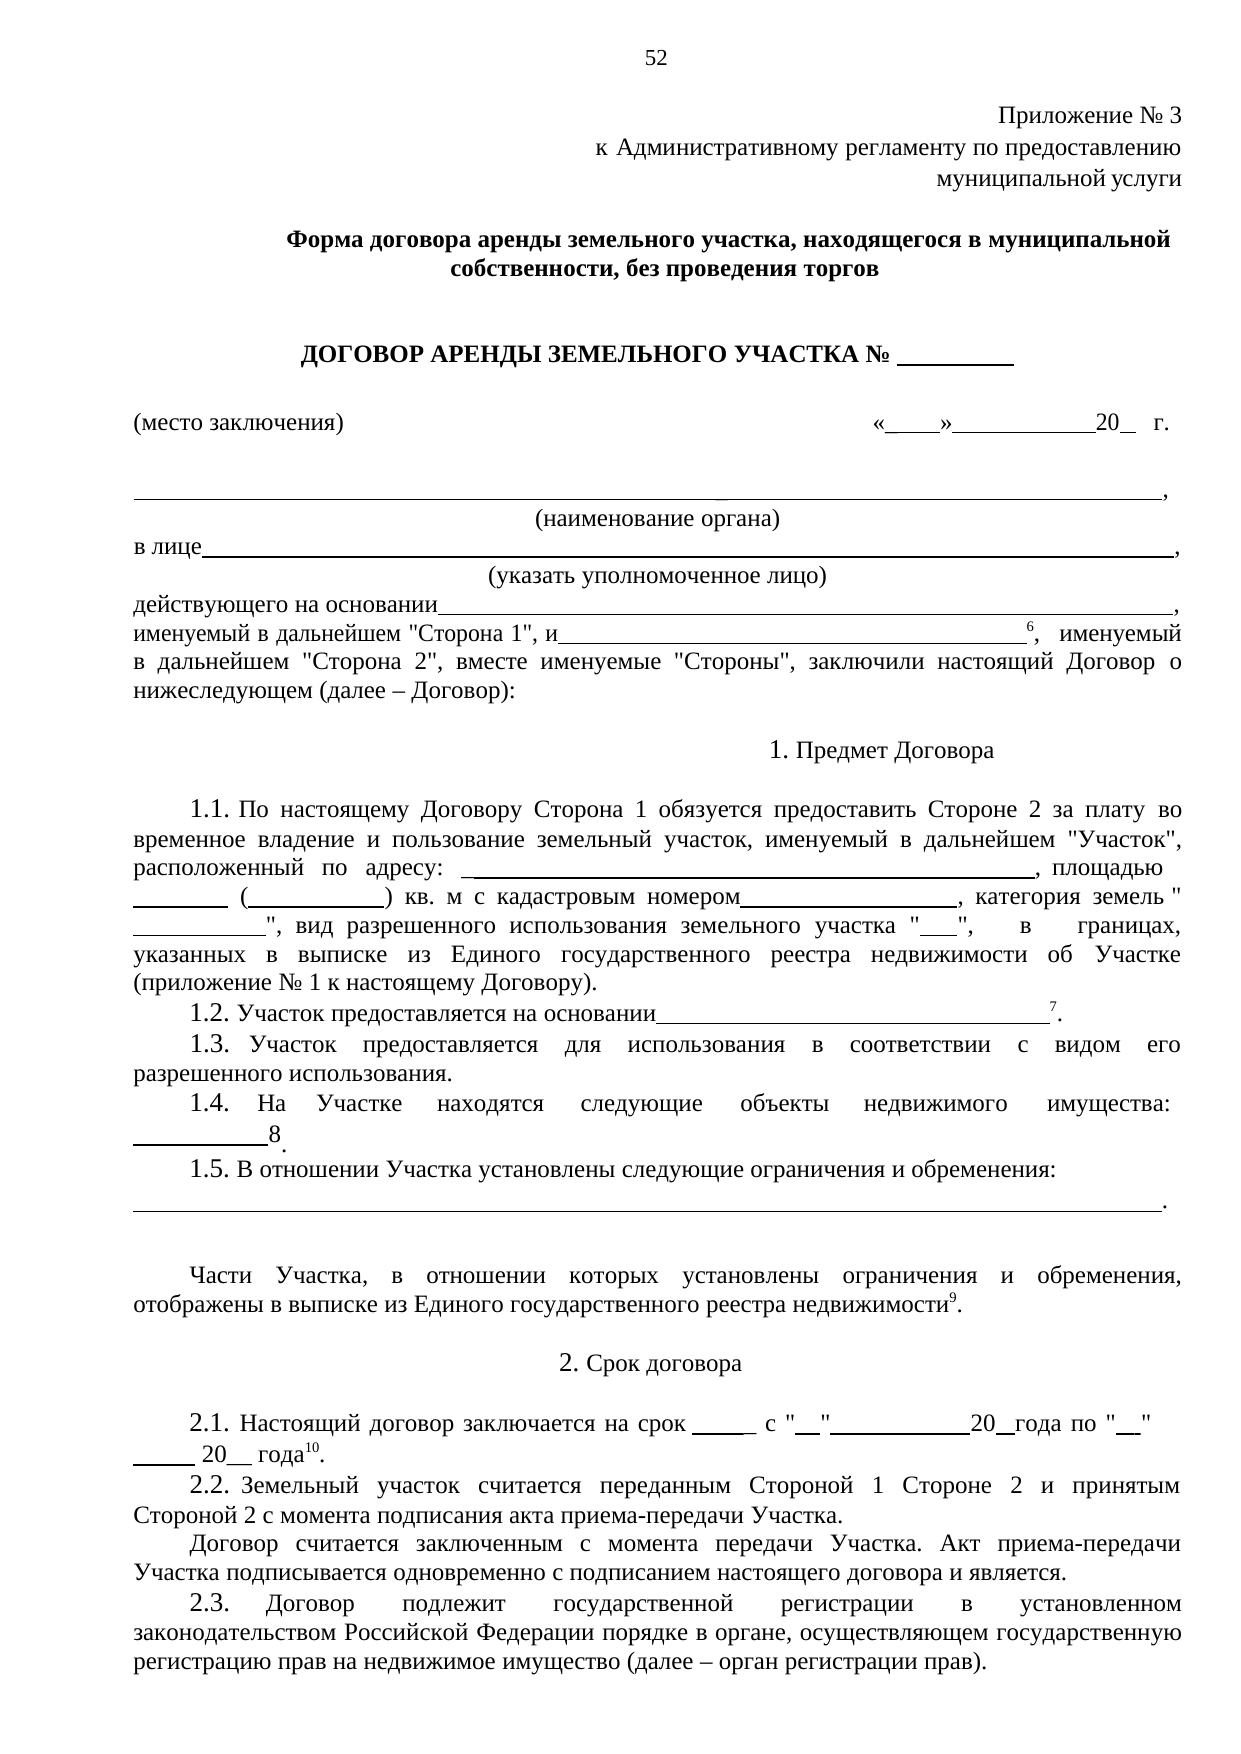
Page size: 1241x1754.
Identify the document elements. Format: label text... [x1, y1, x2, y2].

text Части Участка, в отношении которых установлены ограничения и обременения, отображены в выписке из Единого государственного реестра недвижимости9. [133, 1260, 1182, 1318]
text 8. [133, 1123, 1196, 1147]
list Участок предоставляется на основании 7. [189, 996, 1196, 1027]
list Предмет Договора [768, 733, 1196, 764]
list Срок договора [559, 1346, 1196, 1378]
text Приложение № 3 к Административному регламенту по предоставлению [281, 100, 1182, 160]
list Договор подлежит государственной регистрации в установленном законодательством Российской Федерации порядке в органе, осуществляющем государственную регистрацию прав на недвижимое имущество (далее – орган регистрации прав). [133, 1586, 1182, 1675]
text (наименование органа) [132, 503, 1183, 531]
text ДОГОВОР АРЕНДЫ ЗЕМЕЛЬНОГО УЧАСТКА № [119, 339, 1195, 368]
text ( ) кв. м с кадастровым номером , категория земель " ", вид разрешенного использования земельного участка " ", в границах, указанных в выписке из Единого государственного реестра недвижимости об Участке (приложение № 1 к настоящему Договору). [133, 881, 1181, 996]
list В отношении Участка установлены следующие ограничения и обременения: [189, 1153, 1196, 1184]
text 20__ года10. [133, 1438, 1196, 1469]
text . [133, 1184, 1196, 1215]
text _ , [119, 474, 1183, 503]
list На Участке находятся следующие объекты недвижимого имущества: [189, 1087, 1196, 1118]
text (место заключения) «_ » 20 г. [133, 407, 1196, 436]
text в лице , [119, 531, 1195, 560]
list Участок предоставляется для использования в соответствии с видом его разрешенного использования. [133, 1027, 1181, 1087]
subtitle Форма договора аренды земельного участка, находящегося в муниципальной собственности, без проведения торгов [153, 224, 1176, 281]
text (указать уполномоченное лицо) [132, 560, 1183, 589]
list Настоящий договор заключается на срок _ с " " 20 года по " " [189, 1406, 1196, 1437]
list По настоящему Договору Сторона 1 обязуется предоставить Стороне 2 за плату во временное владение и пользование земельный участок, именуемый в дальнейшем "Участок", расположенный по адресу: _ , площадью [133, 793, 1182, 881]
list Земельный участок считается переданным Стороной 1 Стороне 2 и принятым Стороной 2 с момента подписания акта приема-передачи Участка. [133, 1469, 1181, 1528]
text Договор считается заключенным с момента передачи Участка. Акт приема-передачи Участка подписывается одновременно с подписанием настоящего договора и является. [133, 1528, 1182, 1586]
text муниципальной услуги [370, 163, 1182, 192]
text действующего на основании , именуемый в дальнейшем "Сторона 1", и 6, именуемый в дальнейшем "Сторона 2", вместе именуемые "Стороны", заключили настоящий Договор о нижеследующем (далее – Договор): [133, 589, 1182, 704]
